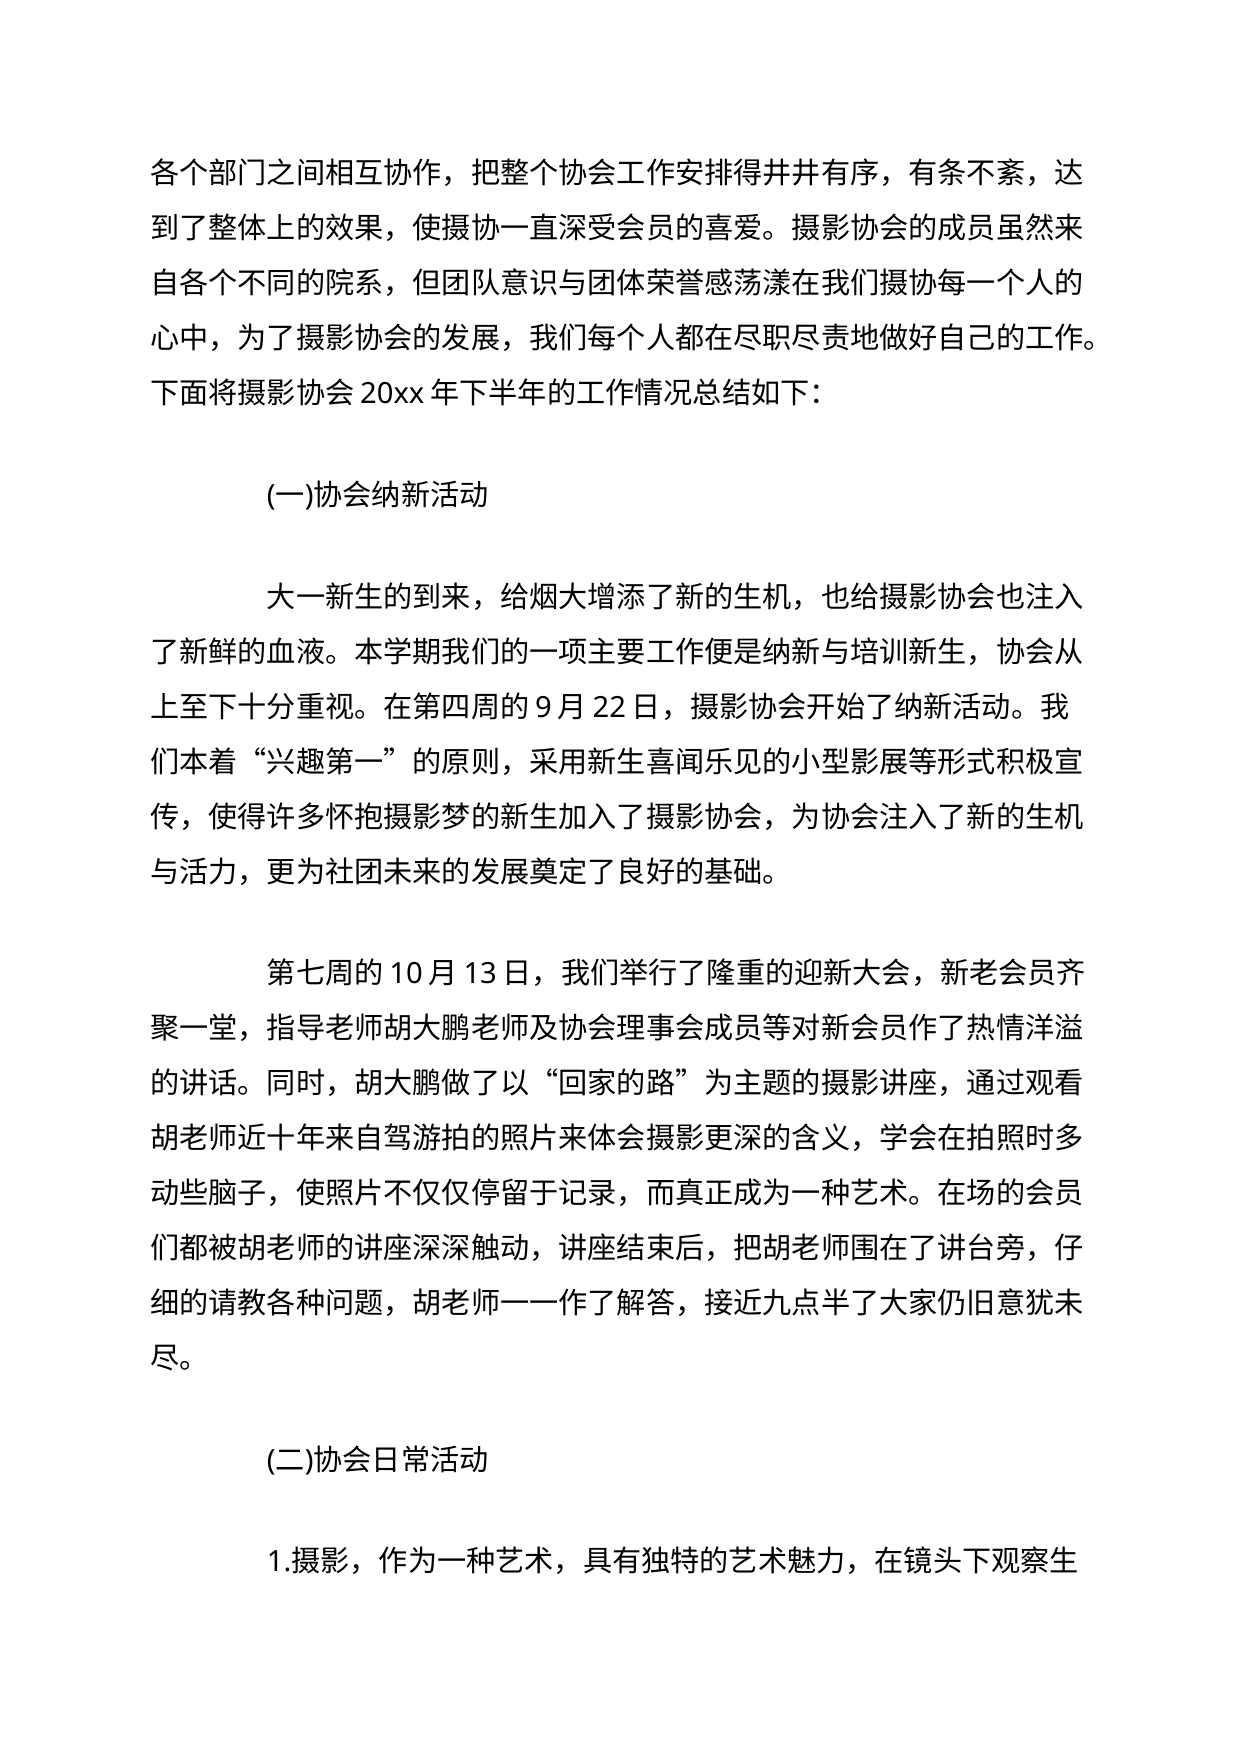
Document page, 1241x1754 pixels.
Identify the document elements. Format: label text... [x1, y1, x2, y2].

text (一)协会纳新活动 [150, 472, 1090, 514]
text (二)协会日常活动 [150, 1436, 1090, 1478]
text 第七周的10月13日，我们举行了隆重的迎新大会，新老会员齐聚一堂，指导老师胡大鹏老师及协会理事会成员等对新会员作了热情洋溢的讲话。同时，胡大鹏做了以“回家的路”为主题的摄影讲座，通过观看胡老师近十年来自驾游拍的照片来体会摄影更深的含义，学会在拍照时多动些脑子，使照片不仅仅停留于记录，而真正成为一种艺术。在场的会员们都被胡老师的讲座深深触动，讲座结束后，把胡老师围在了讲台旁，仔细的请教各种问题，胡老师一一作了解答，接近九点半了大家仍旧意犹未尽。 [150, 950, 1090, 1377]
text 大一新生的到来，给烟大增添了新的生机，也给摄影协会也注入了新鲜的血液。本学期我们的一项主要工作便是纳新与培训新生，协会从上至下十分重视。在第四周的9月22日，摄影协会开始了纳新活动。我们本着“兴趣第一”的原则，采用新生喜闻乐见的小型影展等形式积极宣传，使得许多怀抱摄影梦的新生加入了摄影协会，为协会注入了新的生机与活力，更为社团未来的发展奠定了良好的基础。 [150, 573, 1090, 890]
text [150, 150, 1090, 412]
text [150, 1538, 1090, 1580]
